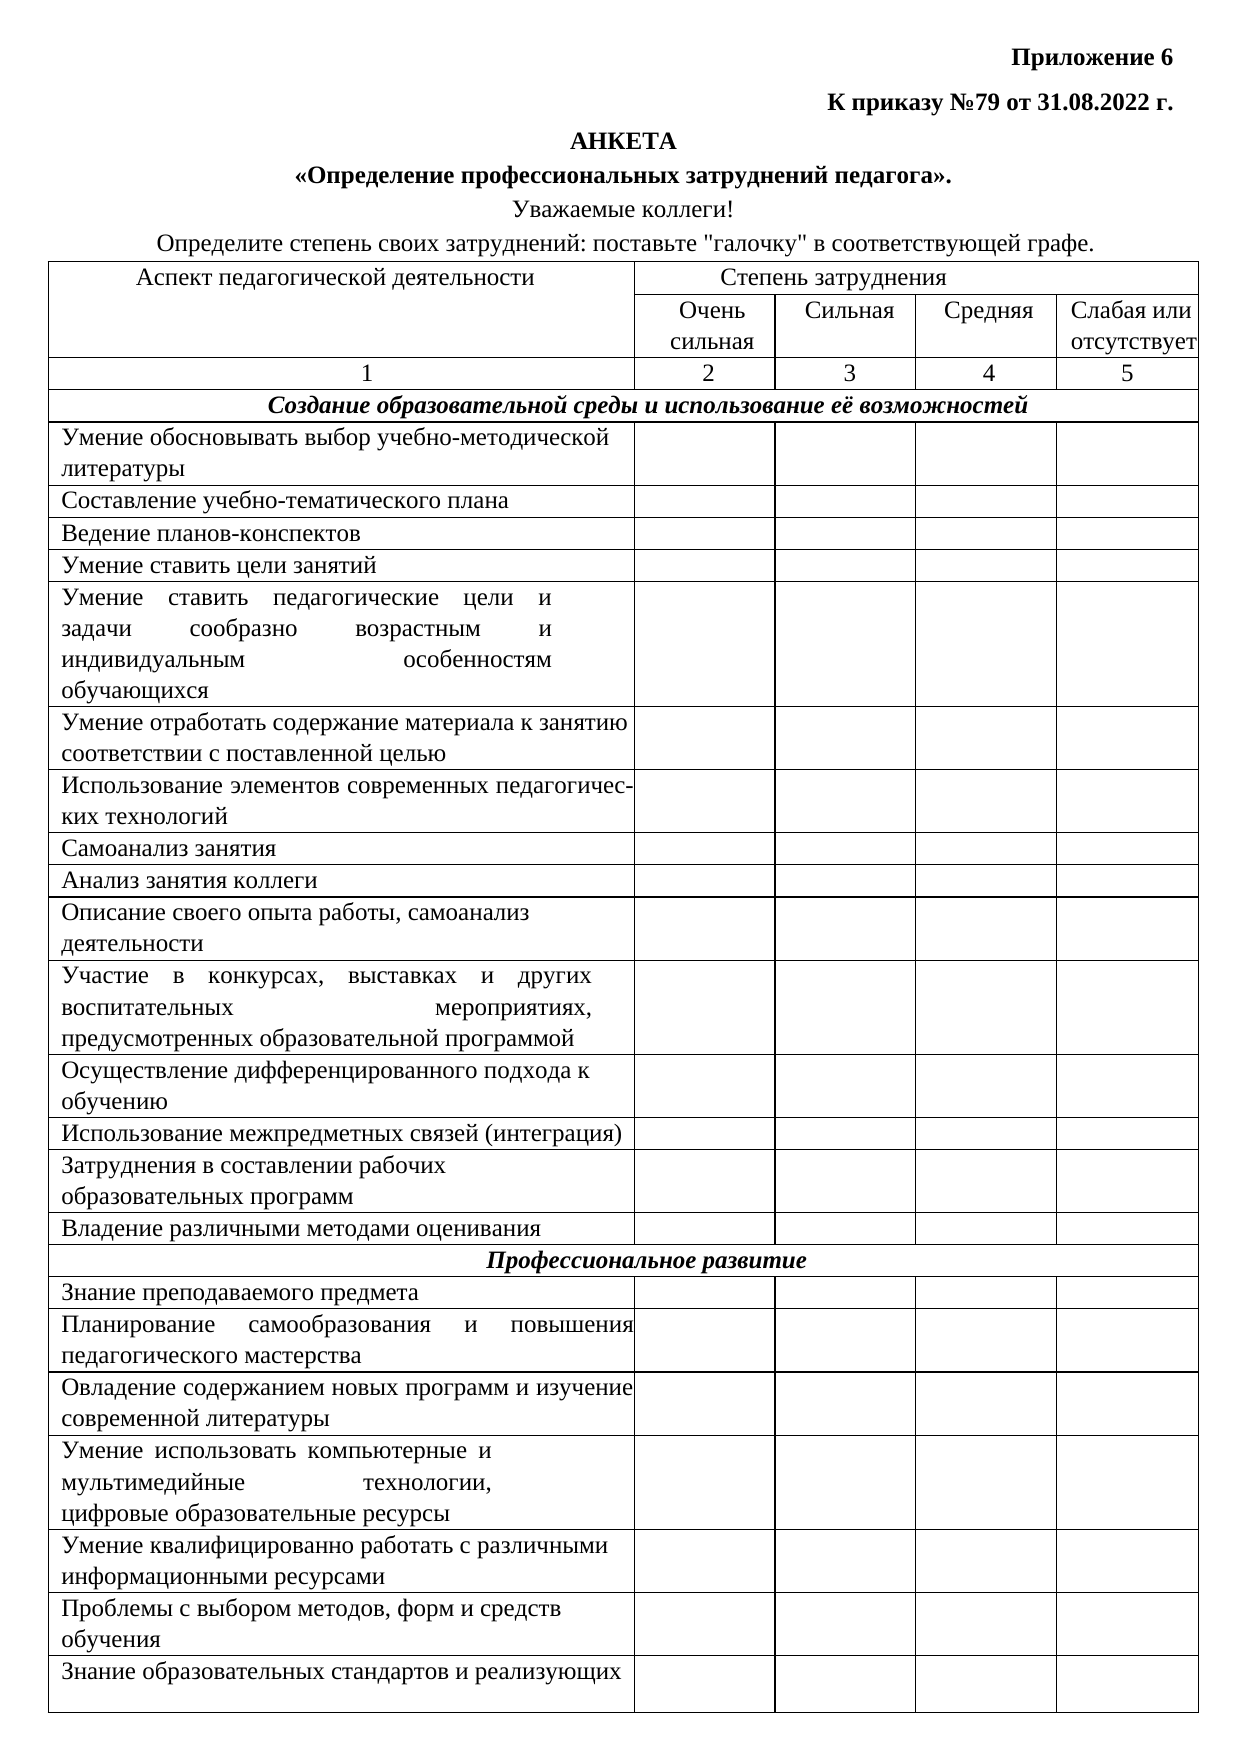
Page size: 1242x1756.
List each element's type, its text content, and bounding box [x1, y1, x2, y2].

table_cell [916, 1277, 1056, 1308]
table_cell [1057, 1055, 1198, 1117]
table_cell [1057, 1656, 1198, 1712]
table_cell Использование межпредметных связей (интеграция) [49, 1118, 634, 1149]
table_cell [776, 707, 915, 769]
table_cell Проблемы с выбором методов, форм и средств обучения [49, 1593, 634, 1655]
table_cell [916, 865, 1056, 896]
table_cell [635, 1309, 774, 1371]
table_cell [635, 1150, 774, 1212]
table_cell [916, 961, 1056, 1054]
table_cell [916, 833, 1056, 864]
table_cell [635, 1530, 774, 1592]
table_cell [776, 1150, 915, 1212]
table_cell Самоанализ занятия [49, 833, 634, 864]
table_cell [776, 865, 915, 896]
table_cell [635, 1118, 774, 1149]
table_cell [916, 1593, 1056, 1655]
table_cell Сильная [776, 295, 915, 357]
table_cell Очень сильная [635, 295, 774, 357]
table_cell [916, 1436, 1056, 1529]
table_cell [1057, 1150, 1198, 1212]
table_cell Профессиональное развитие [49, 1245, 1198, 1276]
table_cell Ведение планов-конспектов [49, 518, 634, 549]
table_cell 2 [635, 358, 774, 389]
table_cell [776, 898, 915, 959]
table_cell [635, 518, 774, 549]
table_cell [916, 707, 1056, 769]
table_cell Участие в конкурсах, выставках и других воспитательных мероприятиях, предусмотренных образовательной программой [49, 961, 634, 1054]
table_cell [916, 1309, 1056, 1371]
table_cell [776, 1118, 915, 1149]
table_cell [916, 550, 1056, 581]
table_cell [776, 1436, 915, 1529]
table_cell [916, 1530, 1056, 1592]
table_cell [916, 898, 1056, 959]
table_cell [635, 1373, 774, 1434]
table_cell [916, 1055, 1056, 1117]
table_cell [776, 961, 915, 1054]
table_cell Овладение содержанием новых программ и изучение современной литературы [49, 1373, 634, 1434]
table_cell Умение отработать содержание материала к занятию соответствии с поставленной целью [49, 707, 634, 769]
table_cell [916, 1150, 1056, 1212]
table_cell [635, 833, 774, 864]
table_cell Владение различными методами оценивания [49, 1213, 634, 1244]
table_cell [1057, 961, 1198, 1054]
table_cell [776, 518, 915, 549]
table_cell [635, 1213, 774, 1244]
table_cell [776, 423, 915, 484]
table_cell [1057, 1530, 1198, 1592]
table_cell [1057, 1118, 1198, 1149]
table_cell [635, 1277, 774, 1308]
table_cell [1057, 582, 1198, 706]
table_cell [635, 898, 774, 959]
table_cell [776, 582, 915, 706]
table_cell [1057, 1373, 1198, 1434]
table_cell [635, 707, 774, 769]
table_header Аспект педагогической деятельности [49, 262, 634, 357]
table_cell Использование элементов современных педагогичес- ких технологий [49, 770, 634, 832]
table_cell [635, 865, 774, 896]
table_cell [916, 1118, 1056, 1149]
table_cell 5 [1057, 358, 1198, 389]
table_cell Анализ занятия коллеги [49, 865, 634, 896]
table_cell Затруднения в составлении рабочих образовательных программ [49, 1150, 634, 1212]
table_cell Осуществление дифференцированного подхода к обучению [49, 1055, 634, 1117]
table_cell [776, 833, 915, 864]
table_cell 4 [916, 358, 1056, 389]
text Приложение 6 [36, 42, 1173, 71]
table_cell [635, 961, 774, 1054]
table_cell [1057, 423, 1198, 484]
table_cell [1057, 1309, 1198, 1371]
table_cell [635, 1593, 774, 1655]
table_cell [916, 423, 1056, 484]
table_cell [49, 1656, 634, 1712]
table_cell Умение квалифицированно работать с различными информационными ресурсами [49, 1530, 634, 1592]
table_cell Слабая или отсутствует [1057, 295, 1198, 357]
table_cell [776, 1213, 915, 1244]
table_cell [916, 770, 1056, 832]
table_cell [1057, 865, 1198, 896]
table_cell [635, 582, 774, 706]
table_cell [635, 770, 774, 832]
table_cell 3 [776, 358, 915, 389]
table_cell [916, 1213, 1056, 1244]
table_cell [916, 518, 1056, 549]
table_cell [1057, 1436, 1198, 1529]
table_cell [635, 423, 774, 484]
table_cell [916, 582, 1056, 706]
table_cell Планирование самообразования и повышения педагогического мастерства [49, 1309, 634, 1371]
table_cell [1057, 1277, 1198, 1308]
table_cell [635, 486, 774, 517]
table_cell [1057, 898, 1198, 959]
table_cell [776, 550, 915, 581]
table_cell Умение обосновывать выбор учебно-методической литературы [49, 423, 634, 484]
table_cell [1057, 1593, 1198, 1655]
table_cell Умение использовать компьютерные и мультимедийные технологии, цифровые образовательные ресурсы [49, 1436, 634, 1529]
table_cell [916, 1656, 1056, 1712]
table_cell Описание своего опыта работы, самоанализ деятельности [49, 898, 634, 959]
table_cell [916, 486, 1056, 517]
table_cell [776, 1055, 915, 1117]
table_cell [1057, 1213, 1198, 1244]
table_cell [635, 1055, 774, 1117]
table_cell Умение ставить цели занятий [49, 550, 634, 581]
table_cell 1 [49, 358, 634, 389]
table_cell [1057, 486, 1198, 517]
table_cell [776, 1530, 915, 1592]
table_cell [776, 486, 915, 517]
text АНКЕТА [45, 126, 1201, 154]
table_cell [1057, 770, 1198, 832]
table_cell Составление учебно-тематического плана [49, 486, 634, 517]
text «Определение профессиональных затруднений педагога». [294, 160, 1201, 188]
table_cell [776, 1373, 915, 1434]
table_cell [776, 1593, 915, 1655]
table_cell [1057, 518, 1198, 549]
table_cell [776, 1656, 915, 1712]
table_cell [1057, 833, 1198, 864]
text К приказу №79 от 31.08.2022 г. [36, 87, 1173, 116]
text Определите степень своих затруднений: поставьте "галочку" в соответствующей графе. [156, 228, 1185, 257]
table_cell Умение ставить педагогические цели и задачи сообразно возрастным и индивидуальным особенностям обучающихся [49, 582, 634, 706]
table_cell Создание образовательной среды и использование её возможностей [49, 390, 1198, 421]
table_header Степень затруднения [635, 262, 1198, 294]
table_cell [635, 1436, 774, 1529]
table_cell [1057, 707, 1198, 769]
table_cell Знание преподаваемого предмета [49, 1277, 634, 1308]
table_cell [916, 1373, 1056, 1434]
table_cell [776, 770, 915, 832]
table_cell Средняя [916, 295, 1056, 357]
table_cell [635, 1656, 774, 1712]
table_cell [776, 1309, 915, 1371]
text Уважаемые коллеги! [45, 194, 1201, 223]
table_cell [1057, 550, 1198, 581]
table_cell [635, 550, 774, 581]
table_cell [776, 1277, 915, 1308]
